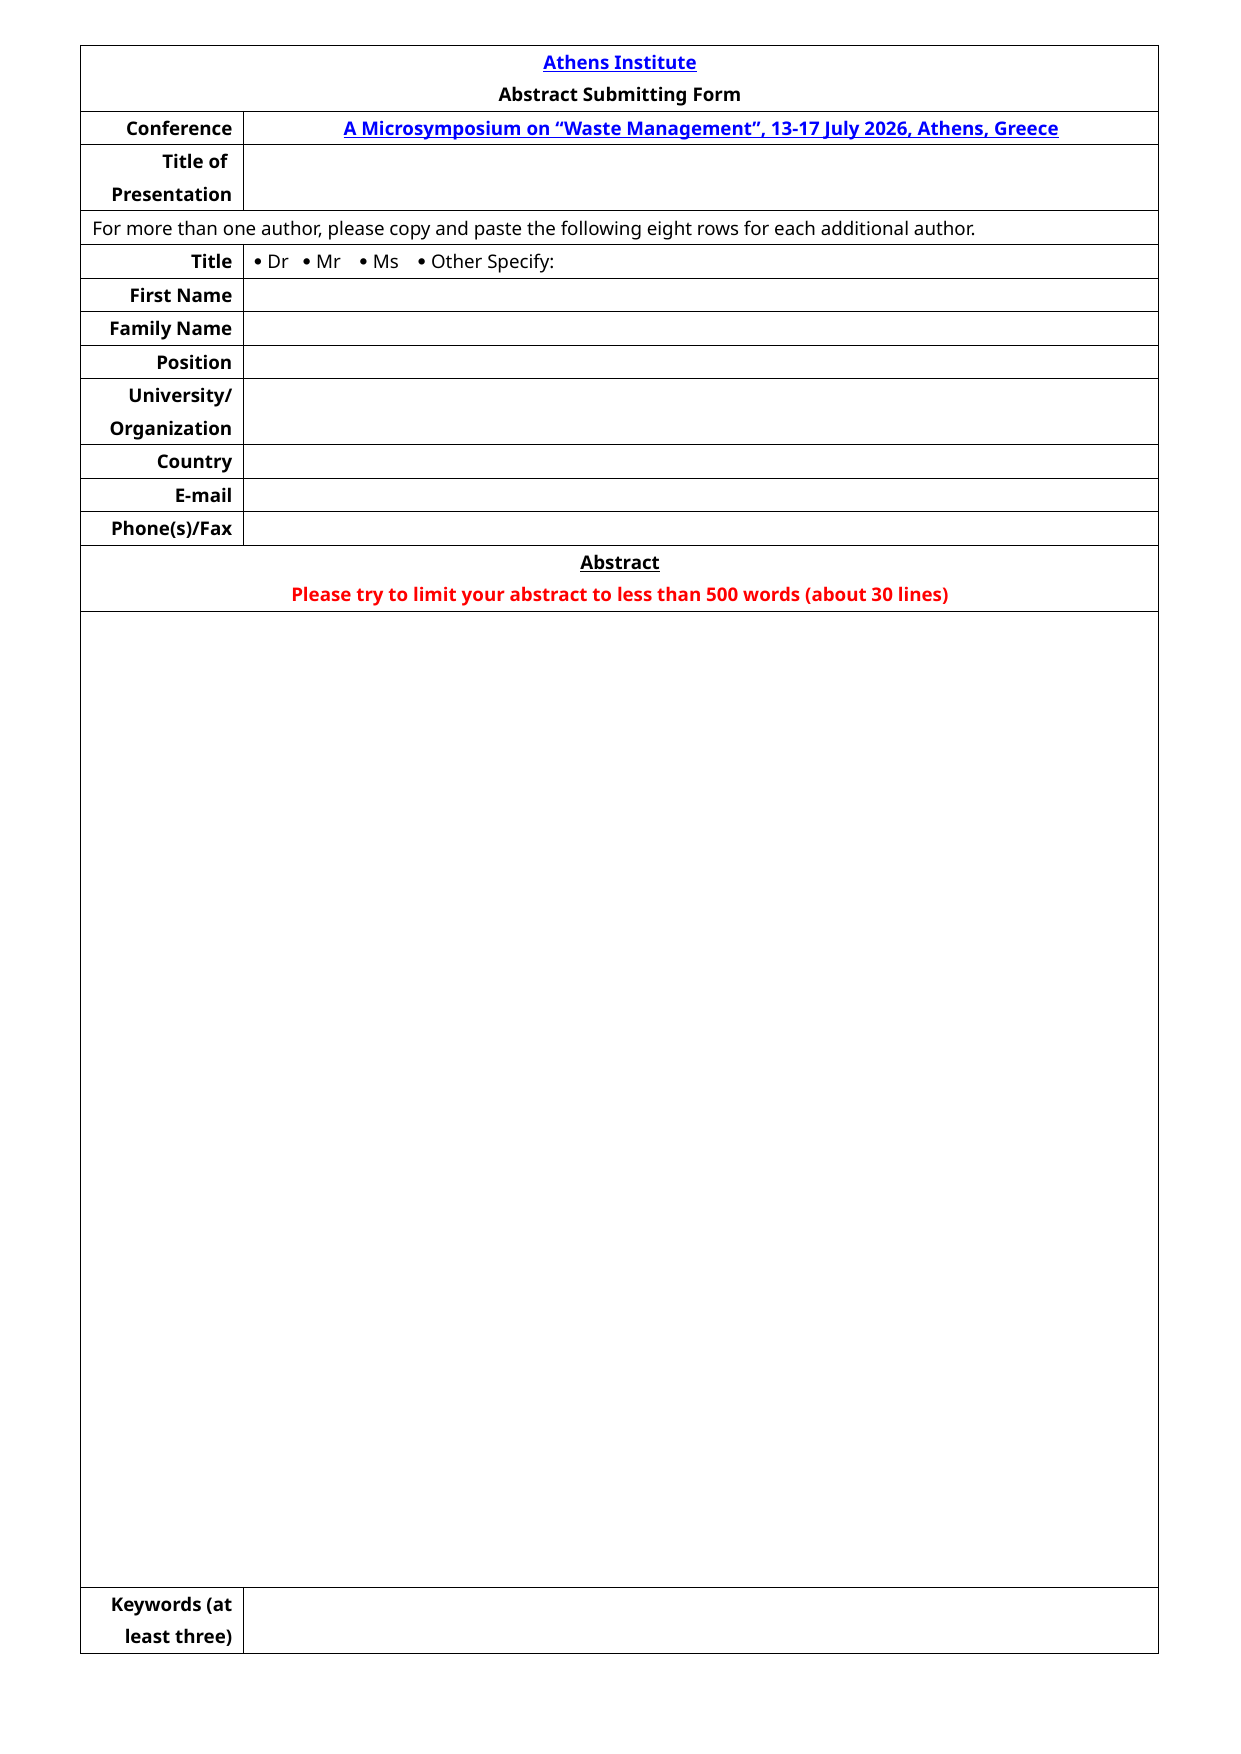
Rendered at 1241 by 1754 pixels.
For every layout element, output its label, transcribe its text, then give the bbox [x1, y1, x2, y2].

table_cell [81, 612, 1158, 1587]
table_cell Phone(s)/Fax [81, 512, 243, 545]
table_cell [244, 145, 1158, 210]
table_cell Dr Mr Ms Other Specify: [244, 245, 1158, 277]
table_cell First Name [81, 279, 243, 311]
table_cell Country [81, 445, 243, 478]
table_cell Conference [81, 112, 243, 144]
table_cell [244, 1588, 1158, 1653]
table_cell [244, 279, 1158, 311]
table_cell Keywords (at least three) [81, 1588, 243, 1653]
table_cell E-mail [81, 479, 243, 511]
table_cell University/ Organization [81, 379, 243, 444]
table_cell [244, 346, 1158, 378]
table_cell Title [81, 245, 243, 277]
table_header Athens Institute Abstract Submitting Form [81, 46, 1158, 111]
table_cell [244, 479, 1158, 511]
table_cell [244, 512, 1158, 545]
table_cell For more than one author, please copy and paste the following eight rows for each additional author. [81, 211, 1158, 244]
table_cell Title of Presentation [81, 145, 243, 210]
table_cell [244, 379, 1158, 444]
table_cell [244, 445, 1158, 478]
table_cell A Microsymposium on “Waste Management”, 13-17 July 2026, Athens, Greece [244, 112, 1158, 144]
table_cell Abstract Please try to limit your abstract to less than 500 words (about 30 lines) [81, 546, 1158, 611]
table_cell [244, 312, 1158, 344]
table_cell Position [81, 346, 243, 378]
table_cell Family Name [81, 312, 243, 344]
